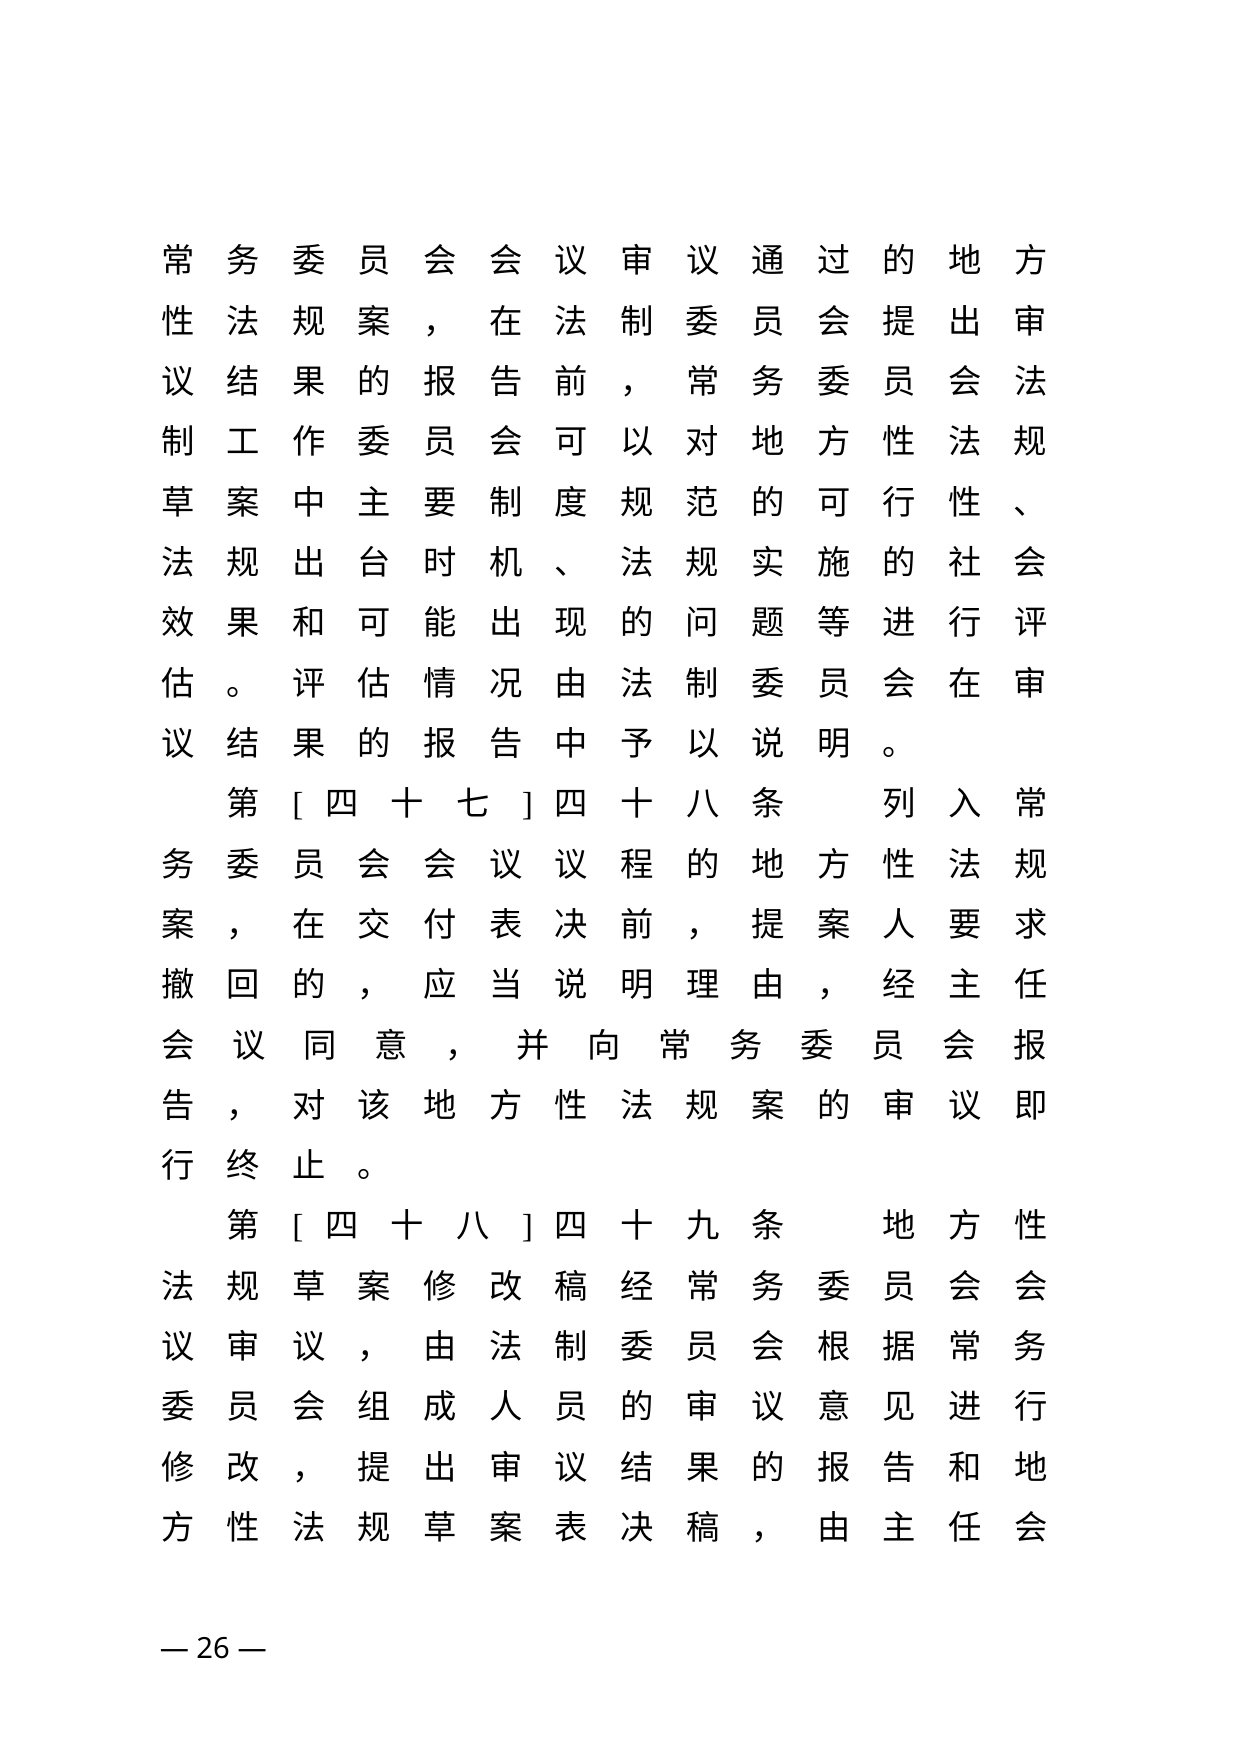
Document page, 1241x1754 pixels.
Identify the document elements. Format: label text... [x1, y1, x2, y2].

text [161, 1193, 1079, 1555]
text 第[四十七]四十八条 列入常务委员会会议议程的地方性法规案，在交付表决前，提案人要求撤回的，应当说明理由，经主任会议同意，并向常务委员会报告，对该地方性法规案的审议即行终止。 [161, 771, 1079, 1193]
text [161, 228, 1079, 771]
